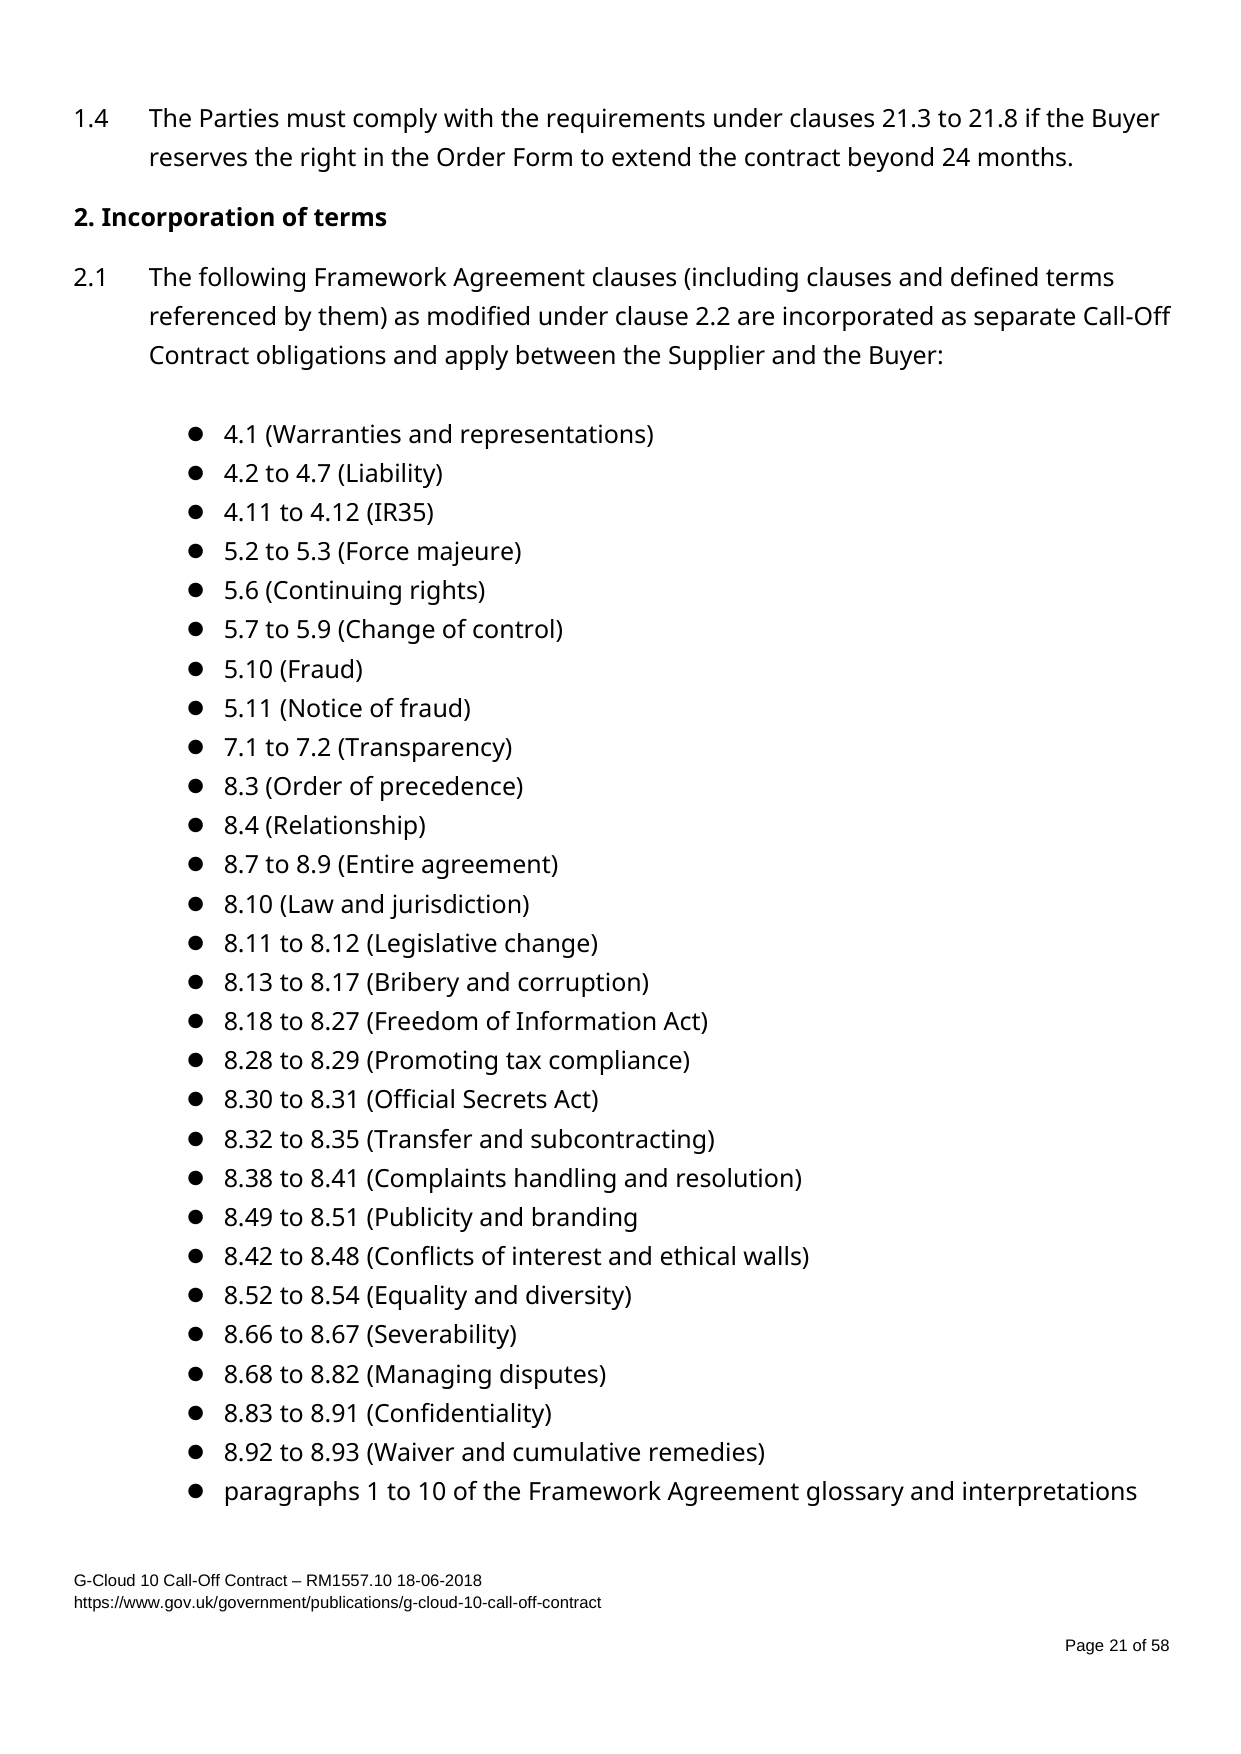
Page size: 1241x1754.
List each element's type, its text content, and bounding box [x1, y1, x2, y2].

list 8.10 (Law and jurisdiction) [186, 886, 1182, 920]
list The following Framework Agreement clauses (including clauses and defined terms referenced by them) as modified under clause 2.2 are incorporated as separate Call-Off Contract obligations and apply between the Supplier and the Buyer: [73, 260, 1182, 372]
list 8.3 (Order of precedence) [186, 769, 1182, 803]
list 8.83 to 8.91 (Confidentiality) [186, 1396, 1182, 1429]
list 7.1 to 7.2 (Transparency) [186, 730, 1182, 764]
list 8.13 to 8.17 (Bribery and corruption) [186, 965, 1182, 999]
list 5.11 (Notice of fraud) [186, 691, 1182, 724]
list 5.10 (Fraud) [186, 651, 1182, 685]
list 8.28 to 8.29 (Promoting tax compliance) [186, 1043, 1182, 1077]
list 8.38 to 8.41 (Complaints handling and resolution) [186, 1161, 1182, 1194]
list 5.7 to 5.9 (Change of control) [186, 612, 1182, 646]
list 8.66 to 8.67 (Severability) [186, 1317, 1182, 1351]
list 8.4 (Relationship) [186, 808, 1182, 842]
list 8.68 to 8.82 (Managing disputes) [186, 1356, 1182, 1390]
list 4.1 (Warranties and representations) [186, 416, 1182, 450]
list 8.42 to 8.48 (Conflicts of interest and ethical walls) [186, 1239, 1182, 1273]
list 8.7 to 8.9 (Entire agreement) [186, 847, 1182, 881]
list 4.11 to 4.12 (IR35) [186, 495, 1182, 529]
list paragraphs 1 to 10 of the Framework Agreement glossary and interpretations [186, 1474, 1182, 1508]
list 8.11 to 8.12 (Legislative change) [186, 926, 1182, 959]
list 8.18 to 8.27 (Freedom of Information Act) [186, 1004, 1182, 1038]
list 8.49 to 8.51 (Publicity and branding [186, 1200, 1182, 1234]
list 8.32 to 8.35 (Transfer and subcontracting) [186, 1121, 1182, 1155]
list 8.52 to 8.54 (Equality and diversity) [186, 1278, 1182, 1312]
list The Parties must comply with the requirements under clauses 21.3 to 21.8 if the Buyer reserves the right in the Order Form to extend the contract beyond 24 months. [73, 101, 1182, 174]
list 8.30 to 8.31 (Official Secrets Act) [186, 1082, 1182, 1116]
list 5.2 to 5.3 (Force majeure) [186, 534, 1182, 568]
list 4.2 to 4.7 (Liability) [186, 456, 1182, 489]
text 2. Incorporation of terms [73, 200, 1182, 234]
list 5.6 (Continuing rights) [186, 573, 1182, 607]
list 8.92 to 8.93 (Waiver and cumulative remedies) [186, 1435, 1182, 1469]
